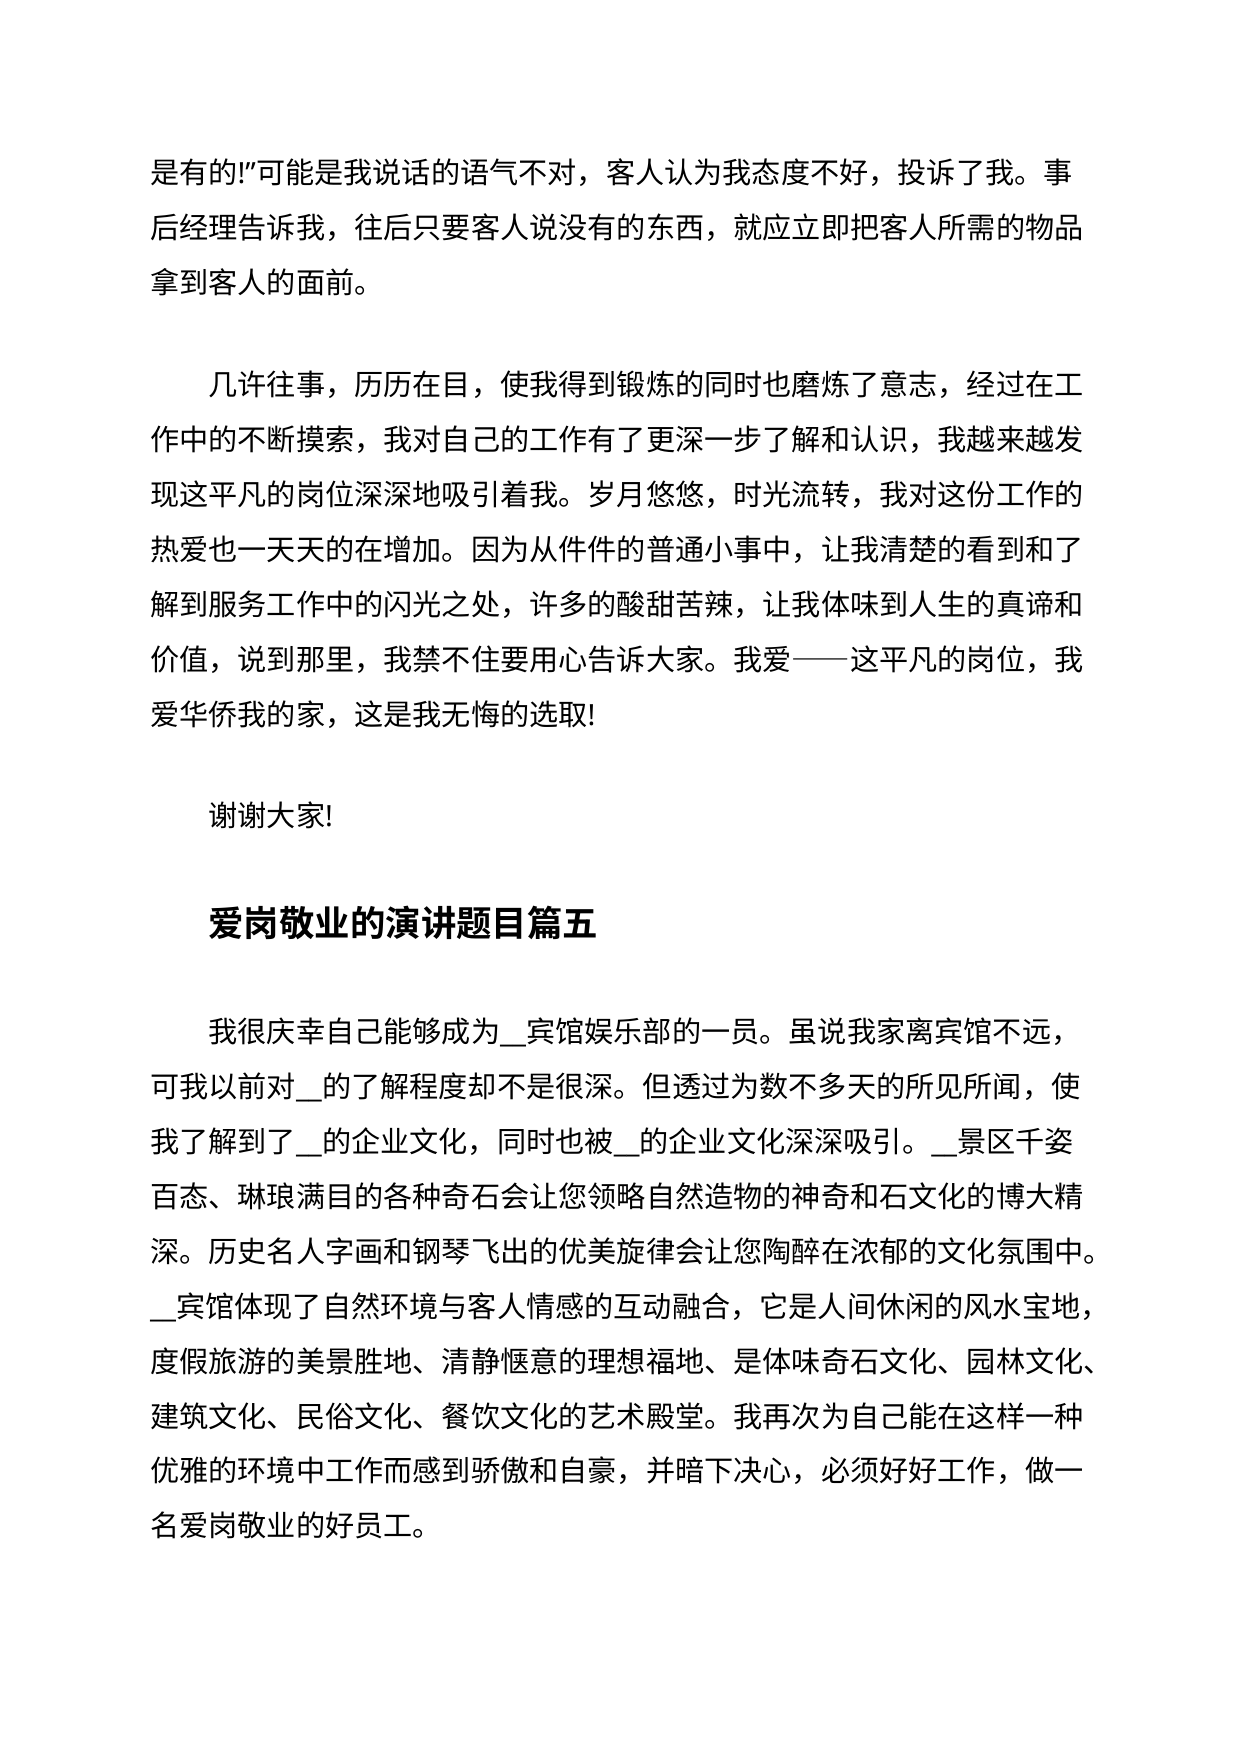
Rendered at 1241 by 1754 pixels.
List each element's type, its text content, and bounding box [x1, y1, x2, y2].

text 几许往事，历历在目，使我得到锻炼的同时也磨炼了意志，经过在工作中的不断摸索，我对自己的工作有了更深一步了解和认识，我越来越发现这平凡的岗位深深地吸引着我。岁月悠悠，时光流转，我对这份工作的热爱也一天天的在增加。因为从件件的普通小事中，让我清楚的看到和了解到服务工作中的闪光之处，许多的酸甜苦辣，让我体味到人生的真谛和价值，说到那里，我禁不住要用心告诉大家。我爱——这平凡的岗位，我爱华侨我的家，这是我无悔的选取! [150, 362, 1090, 733]
text 谢谢大家! [150, 793, 1090, 835]
text 我很庆幸自己能够成为__宾馆娱乐部的一员。虽说我家离宾馆不远，可我以前对__的了解程度却不是很深。但透过为数不多天的所见所闻，使我了解到了__的企业文化，同时也被__的企业文化深深吸引。__景区千姿百态、琳琅满目的各种奇石会让您领略自然造物的神奇和石文化的博大精深。历史名人字画和钢琴飞出的优美旋律会让您陶醉在浓郁的文化氛围中。__宾馆体现了自然环境与客人情感的互动融合，它是人间休闲的风水宝地，度假旅游的美景胜地、清静惬意的理想福地、是体味奇石文化、园林文化、建筑文化、民俗文化、餐饮文化的艺术殿堂。我再次为自己能在这样一种优雅的环境中工作而感到骄傲和自豪，并暗下决心，必须好好工作，做一名爱岗敬业的好员工。 [150, 1008, 1090, 1545]
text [150, 150, 1090, 302]
text 爱岗敬业的演讲题目篇五 [150, 895, 1090, 946]
